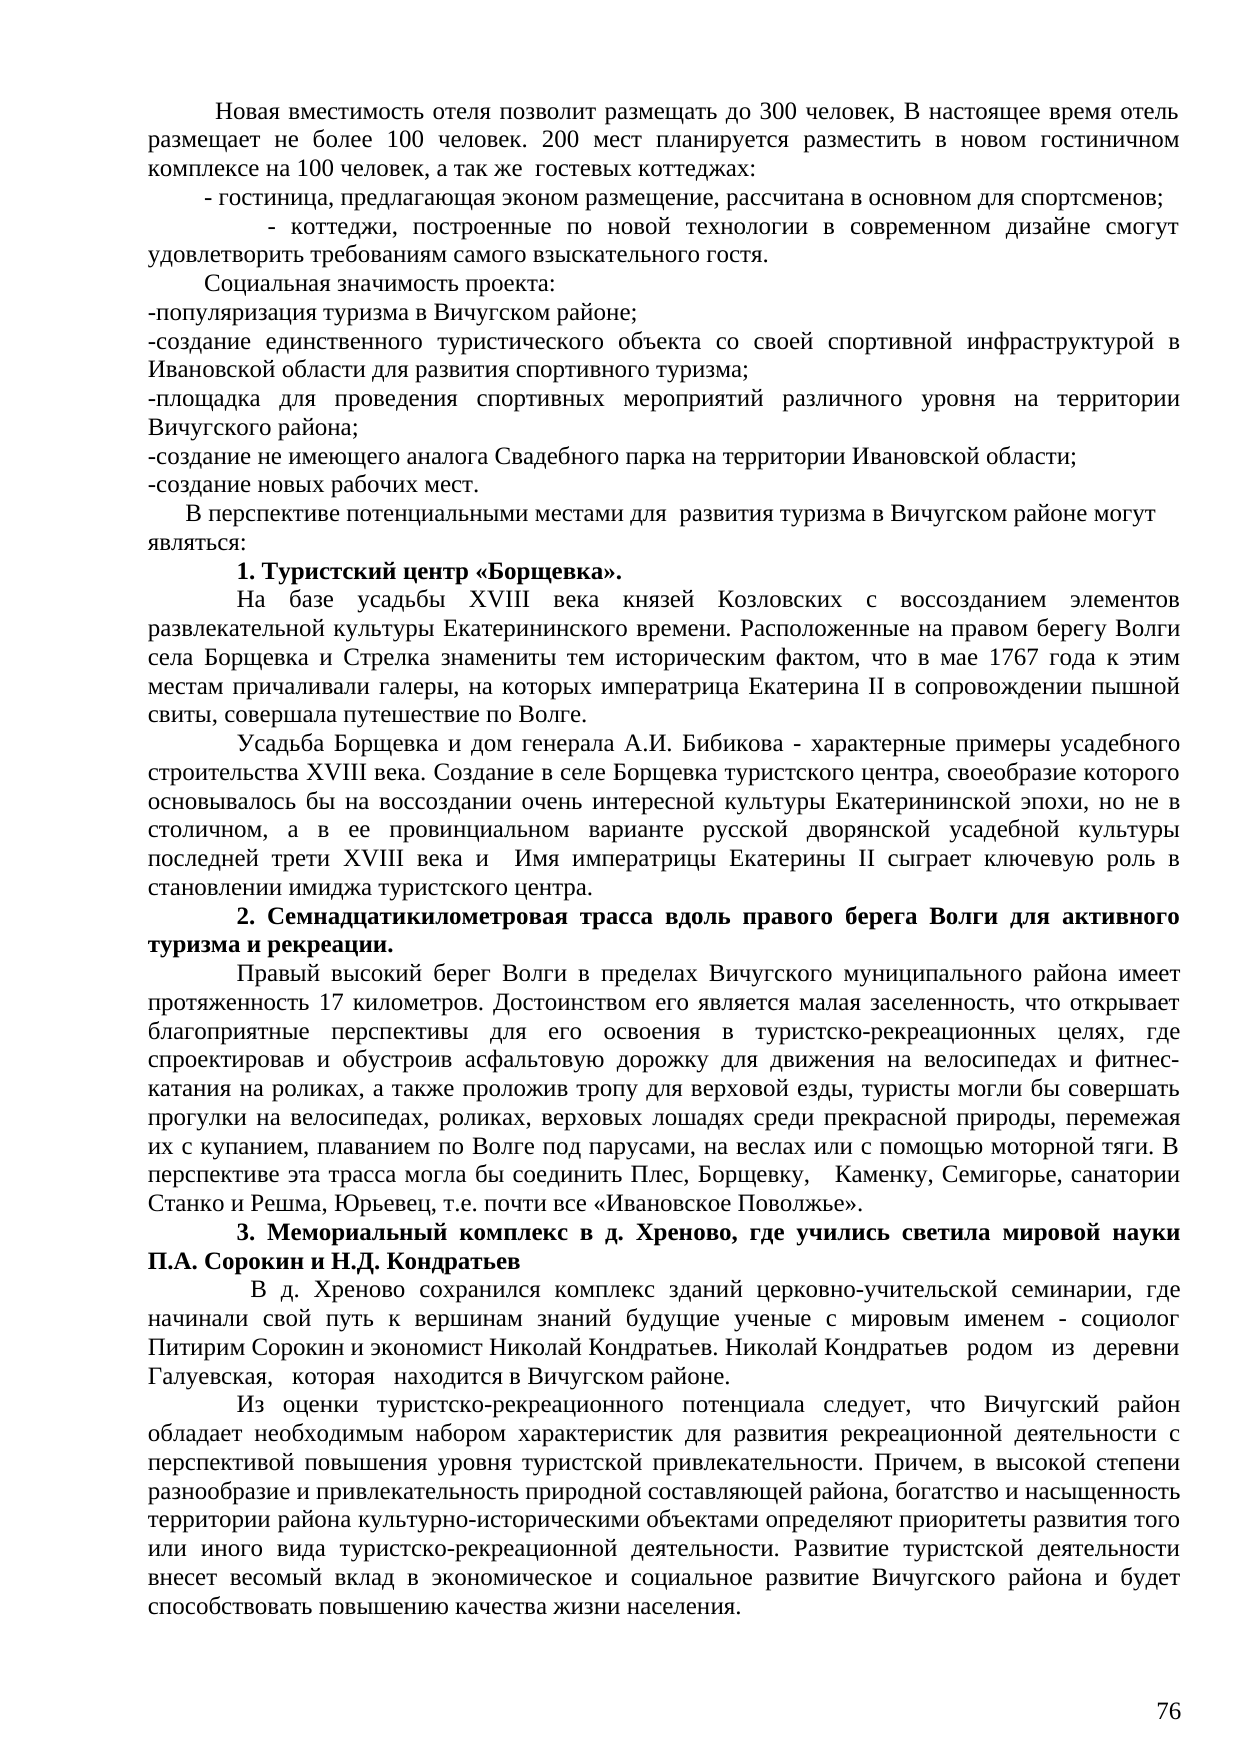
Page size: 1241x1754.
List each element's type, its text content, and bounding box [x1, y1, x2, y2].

text 3. Мемориальный комплекс в д. Хреново, где учились светила мировой науки П.А. Сорокин и Н.Д. Кондратьев [148, 1217, 1181, 1274]
text -популяризация туризма в Вичугском районе; [148, 297, 1181, 326]
text Социальная значимость проекта: [148, 268, 1181, 297]
text 1. Туристский центр «Борщевка». [148, 556, 1181, 584]
text В д. Хреново сохранился комплекс зданий церковно-учительской семинарии, где начинали свой путь к вершинам знаний будущие ученые с мировым именем - социолог Питирим Сорокин и экономист Николай Кондратьев. Николай Кондратьев родом из деревни Галуевская, которая находится в Вичугском районе. [148, 1274, 1181, 1389]
text Из оценки туристско-рекреационного потенциала следует, что Вичугский район обладает необходимым набором характеристик для развития рекреационной деятельности с перспективой повышения уровня туристской привлекательности. Причем, в высокой степени разнообразие и привлекательность природной составляющей района, богатство и насыщенность территории района культурно-историческими объектами определяют приоритеты развития того или иного вида туристско-рекреационной деятельности. Развитие туристской деятельности внесет весомый вклад в экономическое и социальное развитие Вичугского района и будет способствовать повышению качества жизни населения. [148, 1389, 1181, 1619]
text Новая вместимость отеля позволит размещать до 300 человек, В настоящее время отель размещает не более 100 человек. 200 мест планируется разместить в новом гостиничном комплексе на 100 человек, а так же гостевых коттеджах: [148, 96, 1181, 182]
text -создание единственного туристического объекта со своей спортивной инфраструктурой в Ивановской области для развития спортивного туризма; [148, 326, 1181, 383]
text Правый высокий берег Волги в пределах Вичугского муниципального района имеет протяженность 17 километров. Достоинством его является малая заселенность, что открывает благоприятные перспективы для его освоения в туристско-рекреационных целях, где спроектировав и обустроив асфальтовую дорожку для движения на велосипедах и фитнес-катания на роликах, а также проложив тропу для верховой езды, туристы могли бы совершать прогулки на велосипедах, роликах, верховых лошадях среди прекрасной природы, перемежая их с купанием, плаванием по Волге под парусами, на веслах или с помощью моторной тяги. В перспективе эта трасса могла бы соединить Плес, Борщевку, Каменку, Семигорье, санатории Станко и Решма, Юрьевец, т.е. почти все «Ивановское Поволжье». [148, 958, 1181, 1217]
text -создание новых рабочих мест. [148, 469, 1181, 498]
text - гостиница, предлагающая эконом размещение, рассчитана в основном для спортсменов; [148, 182, 1181, 211]
text - коттеджи, построенные по новой технологии в современном дизайне смогут удовлетворить требованиям самого взыскательного гостя. [148, 211, 1181, 268]
text 2. Семнадцатикилометровая трасса вдоль правого берега Волги для активного туризма и рекреации. [148, 901, 1181, 958]
text -площадка для проведения спортивных мероприятий различного уровня на территории Вичугского района; [148, 383, 1181, 441]
text Усадьба Борщевка и дом генерала А.И. Бибикова - характерные примеры усадебного строительства XVIII века. Создание в селе Борщевка туристского центра, своеобразие которого основывалось бы на воссоздании очень интересной культуры Екатерининской эпохи, но не в столичном, а в ее провинциальном варианте русской дворянской усадебной культуры последней трети XVIII века и Имя императрицы Екатерины II сыграет ключевую роль в становлении имиджа туристского центра. [148, 728, 1181, 901]
text В перспективе потенциальными местами для развития туризма в Вичугском районе могут являться: [148, 498, 1181, 556]
text На базе усадьбы XVIII века князей Козловских с воссозданием элементов развлекательной культуры Екатерининского времени. Расположенные на правом берегу Волги села Борщевка и Стрелка знамениты тем историческим фактом, что в мае 1767 года к этим местам причаливали галеры, на которых императрица Екатерина II в сопровождении пышной свиты, совершала путешествие по Волге. [148, 584, 1181, 728]
text -создание не имеющего аналога Свадебного парка на территории Ивановской области; [148, 441, 1181, 469]
